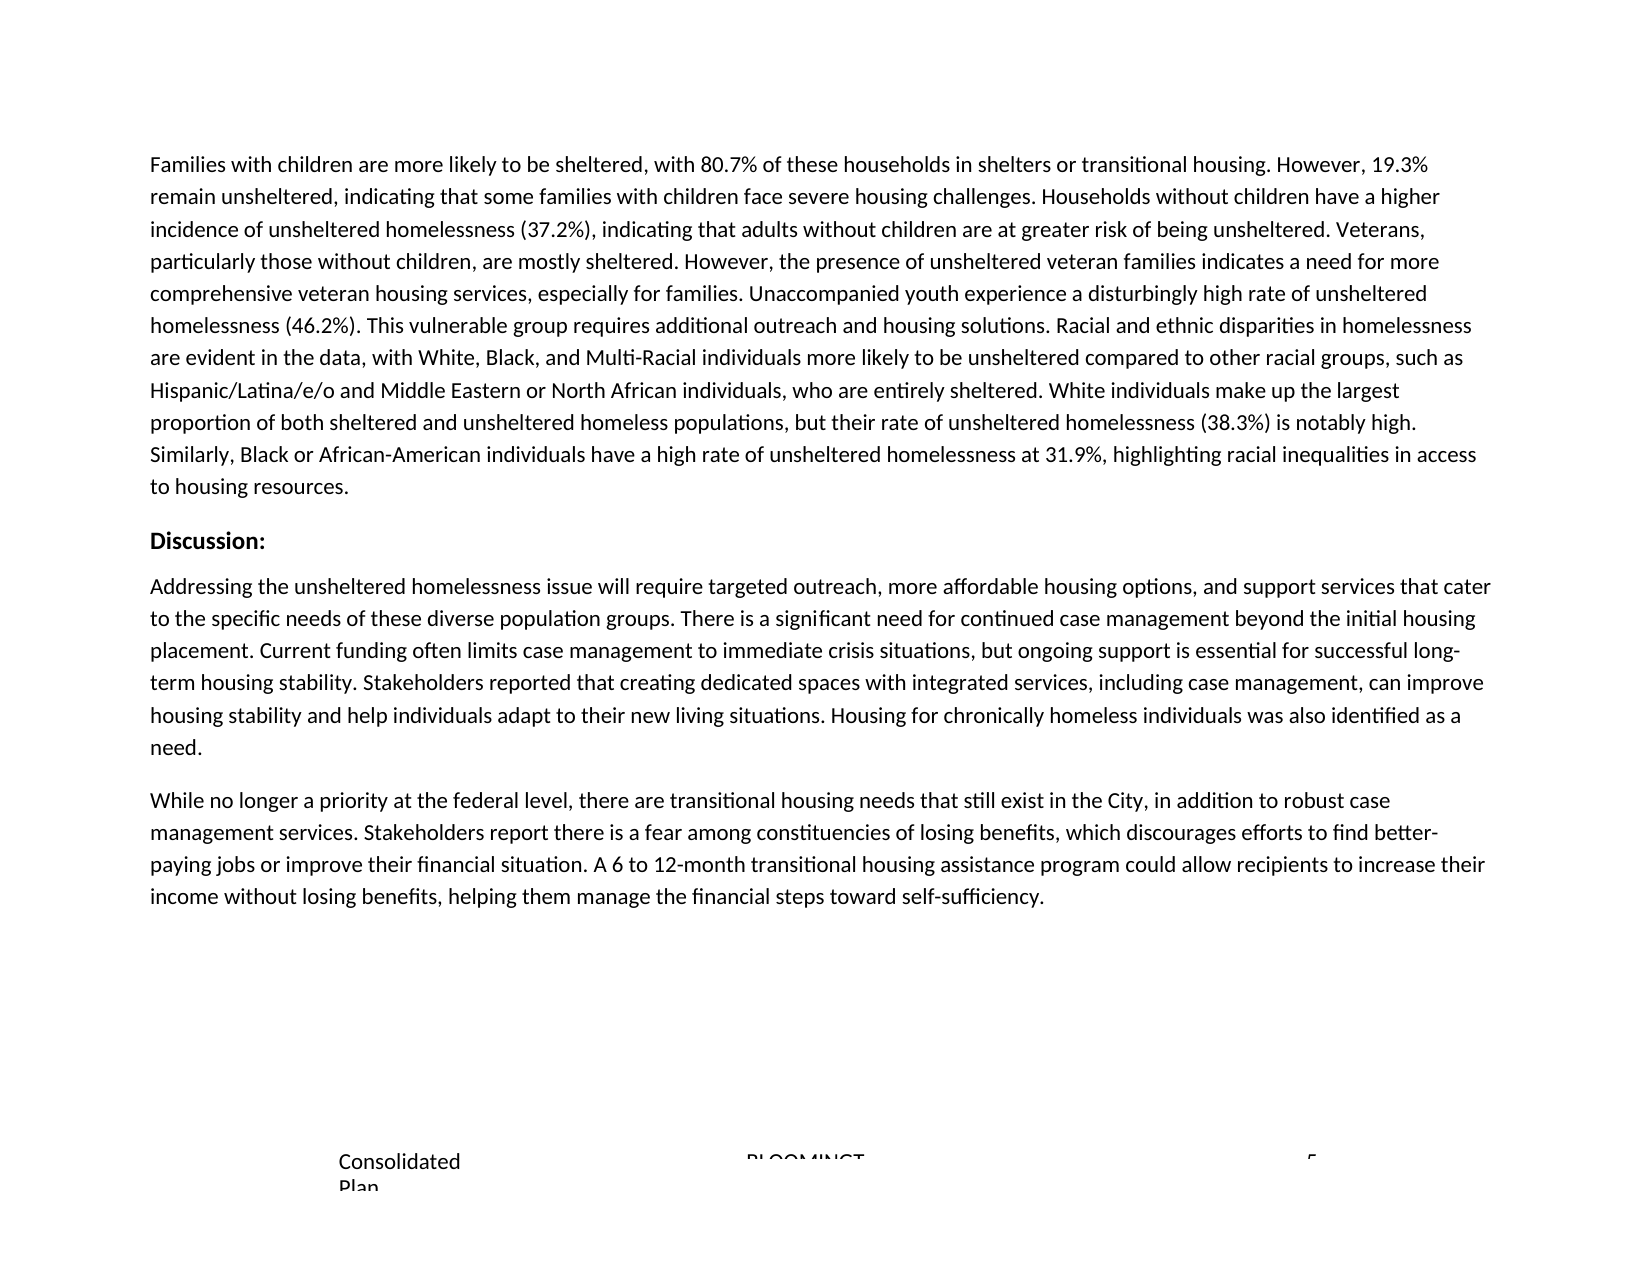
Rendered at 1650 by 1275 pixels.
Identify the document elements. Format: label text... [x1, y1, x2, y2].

text Addressing the unsheltered homelessness issue will require targeted outreach, more affordable housing options, and support services that cater to the specific needs of these diverse population groups. There is a signiﬁcant need for continued case management beyond the initial housing placement. Current funding often limits case management to immediate crisis situations, but ongoing support is essential for successful long- term housing stability. Stakeholders reported that creating dedicated spaces with integrated services, including case management, can improve housing stability and help individuals adapt to their new living situations. Housing for chronically homeless individuals was also identified as a need. [150, 572, 1496, 761]
text Similarly, Black or African-American individuals have a high rate of unsheltered homelessness at 31.9%, highlighting racial inequalities in access to housing resources. [150, 440, 1481, 500]
text Families with children are more likely to be sheltered, with 80.7% of these households in shelters or transitional housing. However, 19.3% remain unsheltered, indicating that some families with children face severe housing challenges. Households without children have a higher incidence of unsheltered homelessness (37.2%), indicating that adults without children are at greater risk of being unsheltered. Veterans, particularly those without children, are mostly sheltered. However, the presence of unsheltered veteran families indicates a need for more comprehensive veteran housing services, especially for families. Unaccompanied youth experience a disturbingly high rate of unsheltered homelessness (46.2%). This vulnerable group requires additional outreach and housing solutions. Racial and ethnic disparities in homelessness are evident in the data, with White, Black, and Multi-Racial individuals more likely to be unsheltered compared to other racial groups, such as Hispanic/Latina/e/o and Middle Eastern or North African individuals, who are entirely sheltered. White individuals make up the largest proportion of both sheltered and unsheltered homeless populations, but their rate of unsheltered homelessness (38.3%) is notably high. [150, 150, 1476, 436]
text While no longer a priority at the federal level, there are transitional housing needs that still exist in the City, in addition to robust case management services. Stakeholders report there is a fear among constituencies of losing benefits, which discourages efforts to find better- paying jobs or improve their financial situation. A 6 to 12-month transitional housing assistance program could allow recipients to increase their income without losing benefits, helping them manage the financial steps toward self-sufficiency. [150, 786, 1490, 911]
subtitle Discussion: [150, 525, 1512, 556]
